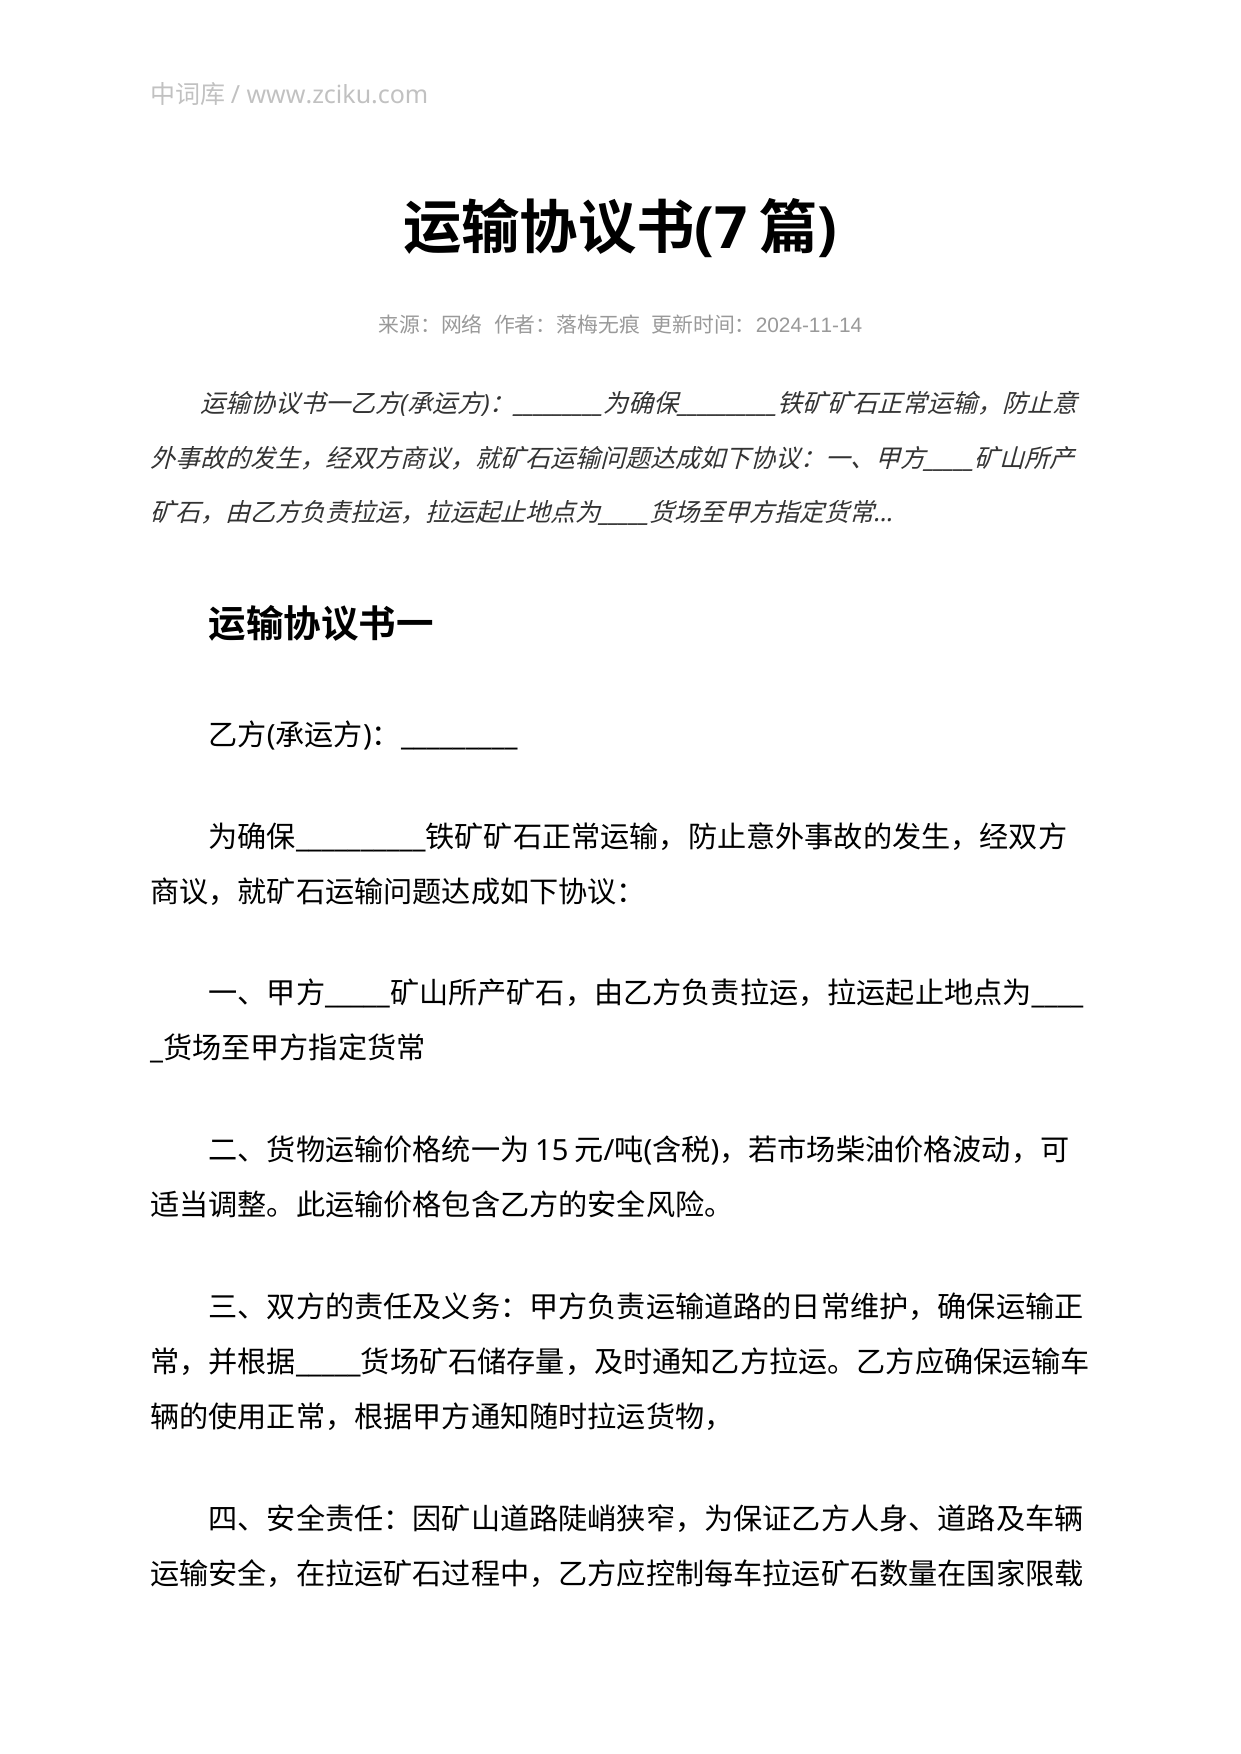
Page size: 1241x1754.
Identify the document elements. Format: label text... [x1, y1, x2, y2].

text 为确保__________铁矿矿石正常运输，防止意外事故的发生，经双方商议，就矿石运输问题达成如下协议： [150, 813, 1090, 910]
text 来源：网络 作者：落梅无痕 更新时间：2024-11-14 [150, 313, 1090, 337]
text 一、甲方_____矿山所产矿石，由乙方负责拉运，拉运起止地点为_____货场至甲方指定货常 [150, 970, 1090, 1067]
text 三、双方的责任及义务：甲方负责运输道路的日常维护，确保运输正常，并根据_____货场矿石储存量，及时通知乙方拉运。乙方应确保运输车辆的使用正常，根据甲方通知随时拉运货物， [150, 1284, 1090, 1436]
subtitle 运输协议书(7篇) [150, 181, 1090, 266]
text 运输协议书一乙方(承运方)：_________为确保__________铁矿矿石正常运输，防止意外事故的发生，经双方商议，就矿石运输问题达成如下协议：一、甲方_____矿山所产矿石，由乙方负责拉运，拉运起止地点为_____货场至甲方指定货常... [150, 384, 1090, 529]
text 二、货物运输价格统一为15元/吨(含税)，若市场柴油价格波动，可适当调整。此运输价格包含乙方的安全风险。 [150, 1127, 1090, 1224]
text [150, 1495, 1090, 1592]
text 乙方(承运方)：_________ [150, 711, 1090, 753]
text 运输协议书一 [150, 594, 1090, 648]
